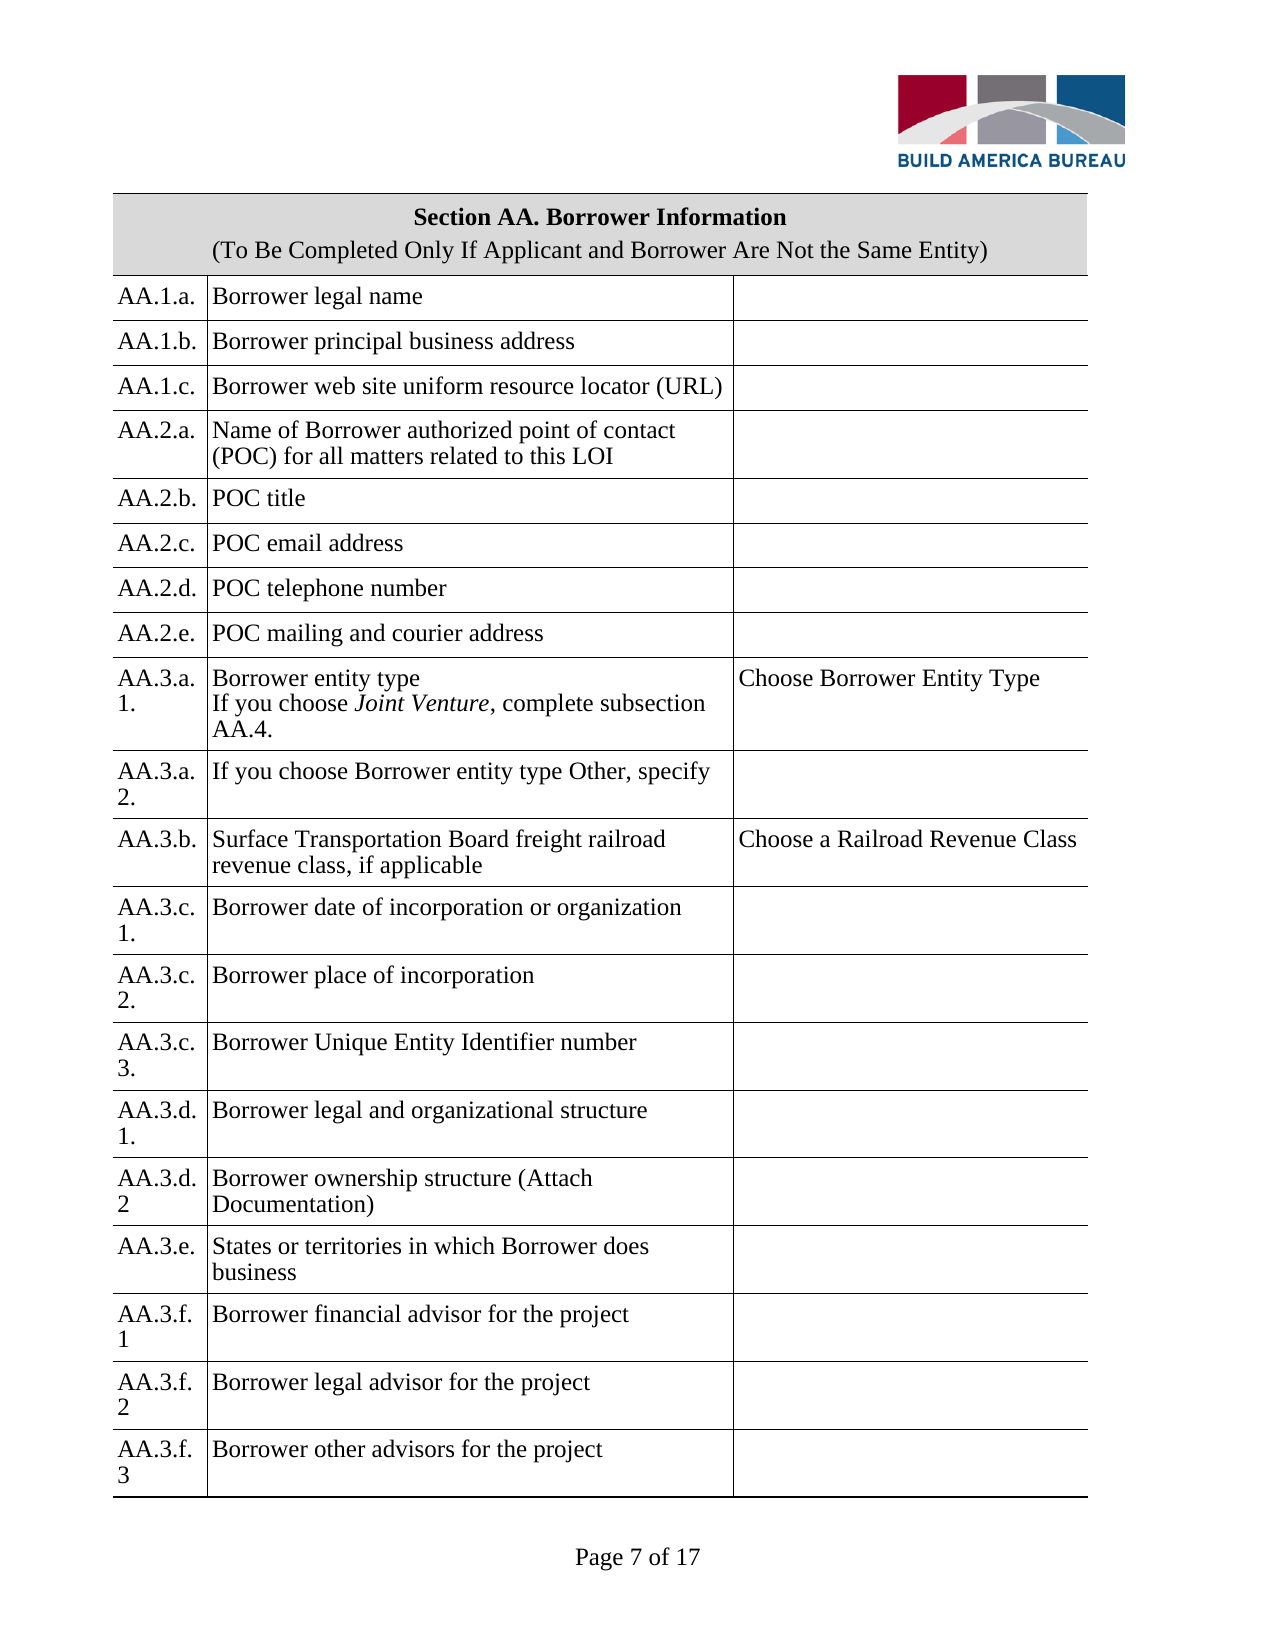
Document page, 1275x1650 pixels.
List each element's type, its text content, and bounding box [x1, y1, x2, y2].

table_cell AA.1.a. [113, 276, 207, 320]
table_cell Borrower web site uniform resource locator (URL) [208, 366, 733, 410]
table_cell AA.3.d.2 [113, 1158, 207, 1225]
table_cell [734, 1294, 1087, 1361]
table_cell [734, 1023, 1087, 1089]
table_cell [734, 568, 1087, 612]
table_cell AA.3.d.1. [113, 1091, 207, 1157]
table_cell POC mailing and courier address [208, 613, 733, 657]
table_cell [734, 751, 1087, 818]
table_cell [734, 479, 1087, 522]
table_cell AA.1.b. [113, 321, 207, 365]
table_cell States or territories in which Borrower does business [208, 1226, 733, 1293]
table_cell Borrower financial advisor for the project [208, 1294, 733, 1361]
table_cell POC title [208, 479, 733, 522]
table_cell Borrower Unique Entity Identifier number [208, 1023, 733, 1089]
table_cell AA.1.c. [113, 366, 207, 410]
table_cell AA.3.e. [113, 1226, 207, 1293]
table_cell If you choose Borrower entity type Other, specify [208, 751, 733, 818]
table_cell [734, 955, 1087, 1022]
table_cell AA.3.a.1. [113, 658, 207, 750]
table_cell AA.2.a. [113, 411, 207, 478]
table_cell AA.3.c.1. [113, 887, 207, 954]
table_cell [734, 1362, 1087, 1428]
table_cell Borrower legal and organizational structure [208, 1091, 733, 1157]
picture [897, 75, 1125, 169]
table_cell AA.2.b. [113, 479, 207, 522]
table_cell [734, 1226, 1087, 1293]
table_cell Borrower entity type If you choose Joint Venture, complete subsection AA.4. [208, 658, 733, 750]
table_cell Borrower date of incorporation or organization [208, 887, 733, 954]
table_cell Name of Borrower authorized point of contact (POC) for all matters related to this LOI [208, 411, 733, 478]
table_cell POC telephone number [208, 568, 733, 612]
table_cell AA.3.b. [113, 819, 207, 886]
table_cell AA.3.c.3. [113, 1023, 207, 1089]
table_cell [734, 321, 1087, 365]
table_cell Borrower principal business address [208, 321, 733, 365]
table_cell [734, 613, 1087, 657]
table_cell Surface Transportation Board freight railroad revenue class, if applicable [208, 819, 733, 886]
table_cell [734, 1158, 1087, 1225]
table_cell [734, 1091, 1087, 1157]
table_cell Borrower legal name [208, 276, 733, 320]
table_cell Borrower place of incorporation [208, 955, 733, 1022]
table_cell AA.3.f.1 [113, 1294, 207, 1361]
table_cell [734, 1430, 1087, 1496]
table_cell Borrower legal advisor for the project [208, 1362, 733, 1428]
table_cell POC email address [208, 524, 733, 567]
table_cell [734, 524, 1087, 567]
table_header Section AA. Borrower Information (To Be Completed Only If Applicant and Borrower Are Not the Same Entity) [113, 194, 1087, 275]
table_cell AA.2.c. [113, 524, 207, 567]
table_cell AA.2.d. [113, 568, 207, 612]
table_cell AA.3.f.2 [113, 1362, 207, 1428]
table_cell [734, 658, 1087, 750]
table_cell AA.3.a.2. [113, 751, 207, 818]
table_cell Borrower ownership structure (Attach Documentation) [208, 1158, 733, 1225]
table_cell [734, 887, 1087, 954]
table_cell AA.2.e. [113, 613, 207, 657]
table_cell AA.3.c.2. [113, 955, 207, 1022]
table_cell AA.3.f.3 [113, 1430, 207, 1496]
table_cell [734, 411, 1087, 478]
table_cell [734, 276, 1087, 320]
table_cell [734, 366, 1087, 410]
table_cell Borrower other advisors for the project [208, 1430, 733, 1496]
